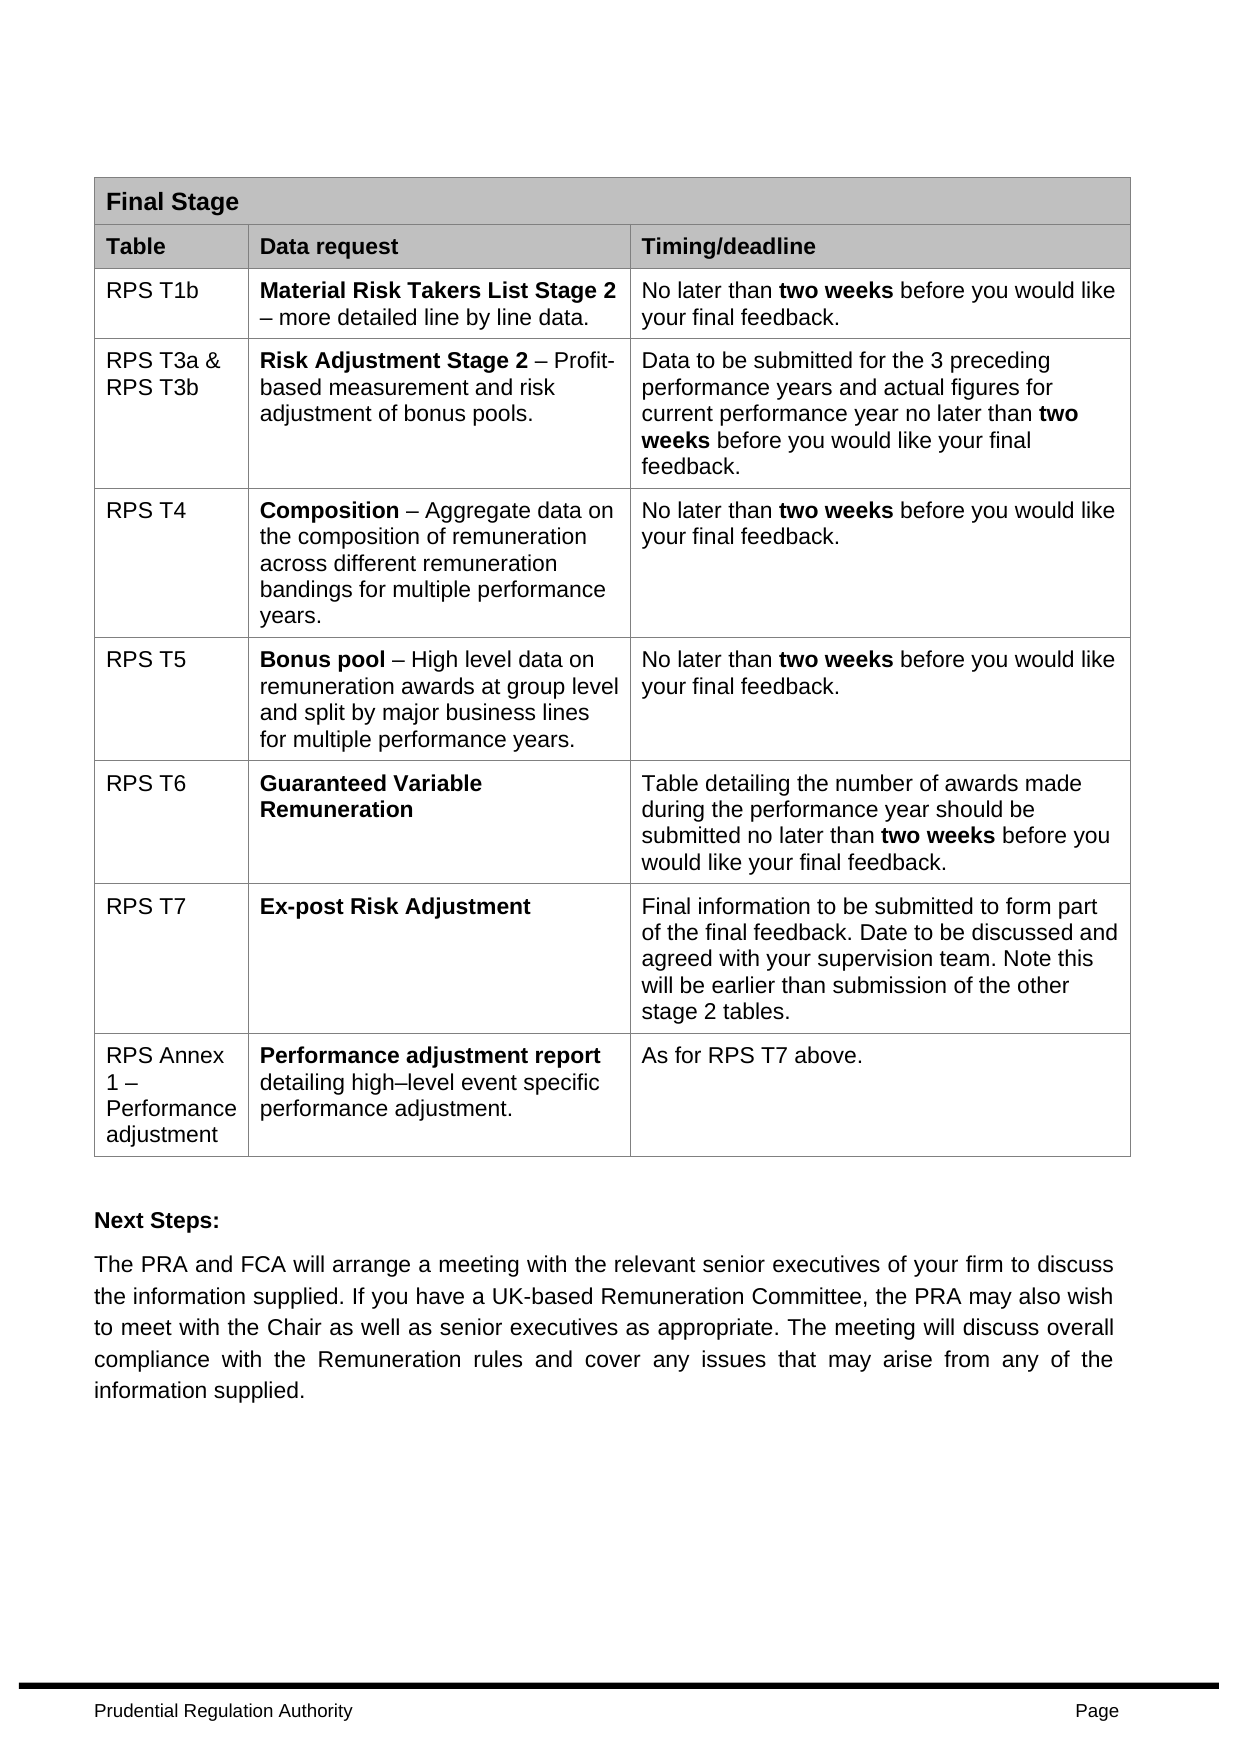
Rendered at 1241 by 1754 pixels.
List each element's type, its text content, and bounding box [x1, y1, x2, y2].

table_cell Final information to be submitted to form part of the final feedback. Date to be discussed and agreed with your supervision team. Note this will be earlier than submission of the other stage 2 tables. [631, 884, 1130, 1033]
table_cell Risk Adjustment Stage 2 – Profit-based measurement and risk adjustment of bonus pools. [249, 339, 630, 488]
text The PRA and FCA will arrange a meeting with the relevant senior executives of your firm to discuss the information supplied. If you have a UK-based Remuneration Committee, the PRA may also wish to meet with the Chair as well as senior executives as appropriate. The meeting will discuss overall compliance with the Remuneration rules and cover any issues that may arise from any of the information supplied. [94, 1251, 1115, 1404]
table_cell RPS T6 [95, 761, 248, 883]
table_cell Table [95, 225, 248, 268]
table_cell RPS T7 [95, 884, 248, 1033]
table_cell Bonus pool – High level data on remuneration awards at group level and split by major business lines for multiple performance years. [249, 638, 630, 760]
table_cell Ex-post Risk Adjustment [249, 884, 630, 1033]
table_cell Data request [249, 225, 630, 268]
table_cell No later than two weeks before you would like your final feedback. [631, 489, 1130, 637]
table_cell Composition – Aggregate data on the composition of remuneration across different remuneration bandings for multiple performance years. [249, 489, 630, 637]
table_cell RPS Annex 1 – Performance adjustment [95, 1034, 248, 1156]
text Next Steps: [94, 1207, 1115, 1233]
table_cell RPS T5 [95, 638, 248, 760]
table_cell RPS T1b [95, 269, 248, 338]
table_cell RPS T4 [95, 489, 248, 637]
table_cell Performance adjustment report detailing high–level event specific performance adjustment. [249, 1034, 630, 1156]
table_cell No later than two weeks before you would like your final feedback. [631, 269, 1130, 338]
table_cell Timing/deadline [631, 225, 1130, 268]
table_cell No later than two weeks before you would like your final feedback. [631, 638, 1130, 760]
table_cell RPS T3a & RPS T3b [95, 339, 248, 488]
table_header Final Stage [95, 178, 1130, 224]
table_cell Guaranteed Variable Remuneration [249, 761, 630, 883]
table_cell Material Risk Takers List Stage 2 – more detailed line by line data. [249, 269, 630, 338]
table_cell As for RPS T7 above. [631, 1034, 1130, 1156]
table_cell Data to be submitted for the 3 preceding performance years and actual figures for current performance year no later than two weeks before you would like your final feedback. [631, 339, 1130, 488]
table_cell Table detailing the number of awards made during the performance year should be submitted no later than two weeks before you would like your final feedback. [631, 761, 1130, 883]
